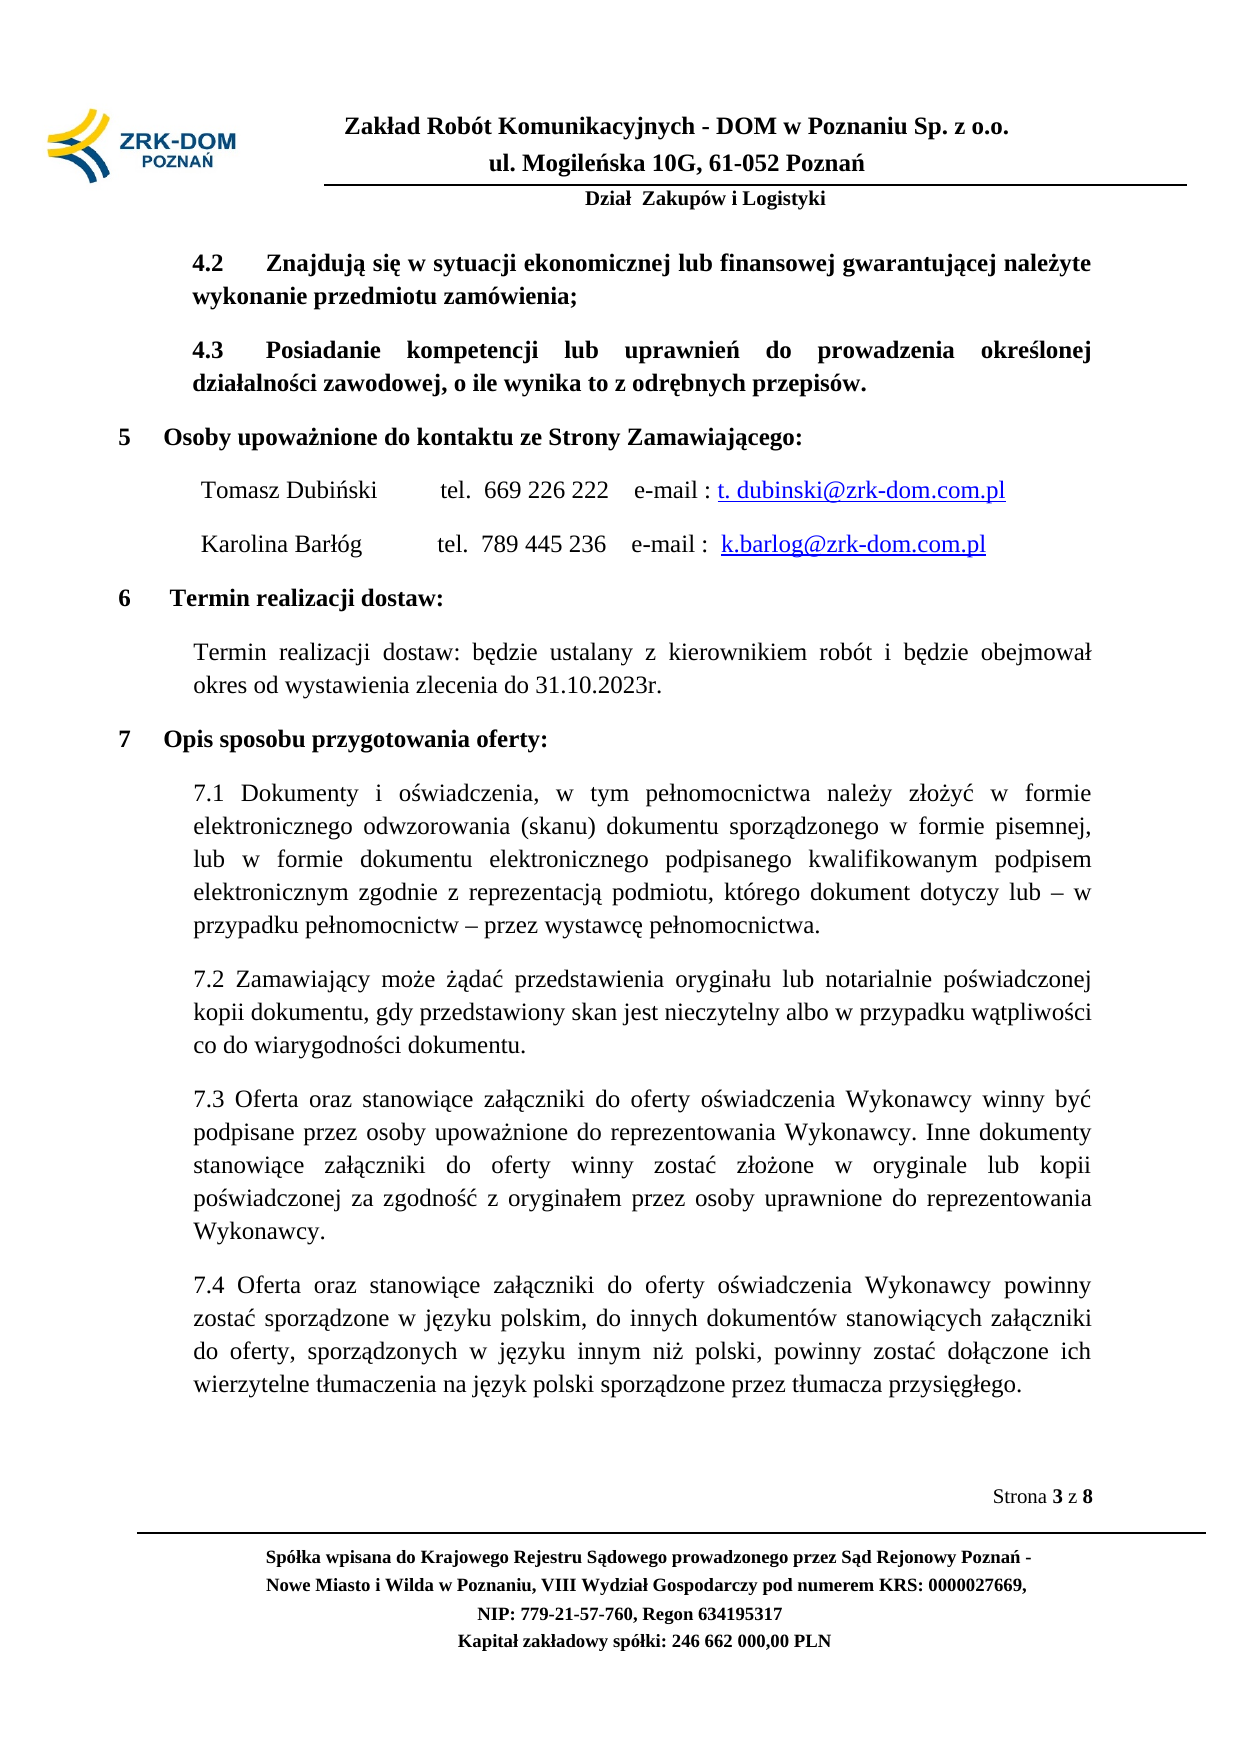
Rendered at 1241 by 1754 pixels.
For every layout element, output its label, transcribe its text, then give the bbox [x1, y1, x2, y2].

list 7.1 Dokumenty i oświadczenia, w tym pełnomocnictwa należy złożyć w formie elektronicznego odwzorowania (skanu) dokumentu sporządzonego w formie pisemnej, lub w formie dokumentu elektronicznego podpisanego kwalifikowanym podpisem elektronicznym zgodnie z reprezentacją podmiotu, którego dokument dotyczy lub – w przypadku pełnomocnictw – przez wystawcę pełnomocnictwa. [193, 778, 1093, 939]
list Osoby upoważnione do kontaktu ze Strony Zamawiającego: [118, 422, 1093, 451]
list Tomasz Dubiński tel. 669 226 222 e-mail : t. dubinski@zrk-dom.com.pl [163, 476, 1093, 504]
list 7.3 Oferta oraz stanowiące załączniki do oferty oświadczenia Wykonawcy winny być podpisane przez osoby upoważnione do reprezentowania Wykonawcy. Inne dokumenty stanowiące załączniki do oferty winny zostać złożone w oryginale lub kopii poświadczonej za zgodność z oryginałem przez osoby uprawnione do reprezentowania Wykonawcy. [193, 1084, 1093, 1244]
list 7.2 Zamawiający może żądać przedstawienia oryginału lub notarialnie poświadczonej kopii dokumentu, gdy przedstawiony skan jest nieczytelny albo w przypadku wątpliwości co do wiarygodności dokumentu. [193, 964, 1093, 1059]
list 7.4 Oferta oraz stanowiące załączniki do oferty oświadczenia Wykonawcy powinny zostać sporządzone w języku polskim, do innych dokumentów stanowiących załączniki do oferty, sporządzonych w języku innym niż polski, powinny zostać dołączone ich wierzytelne tłumaczenia na język polski sporządzone przez tłumacza przysięgłego. [193, 1270, 1093, 1397]
list Posiadanie kompetencji lub uprawnień do prowadzenia określonej działalności zawodowej, o ile wynika to z odrębnych przepisów. [192, 335, 1093, 397]
list Termin realizacji dostaw: będzie ustalany z kierownikiem robót i będzie obejmował okres od wystawienia zlecenia do 31.10.2023r. [193, 637, 1093, 699]
list Znajdują się w sytuacji ekonomicznej lub finansowej gwarantującej należyte wykonanie przedmiotu zamówienia; [192, 248, 1093, 310]
list Opis sposobu przygotowania oferty: [118, 724, 1093, 753]
list Karolina Barłóg tel. 789 445 236 e-mail : k.barlog@zrk-dom.com.pl [163, 529, 1093, 558]
picture [31, 92, 247, 196]
list Termin realizacji dostaw: [118, 583, 1093, 612]
